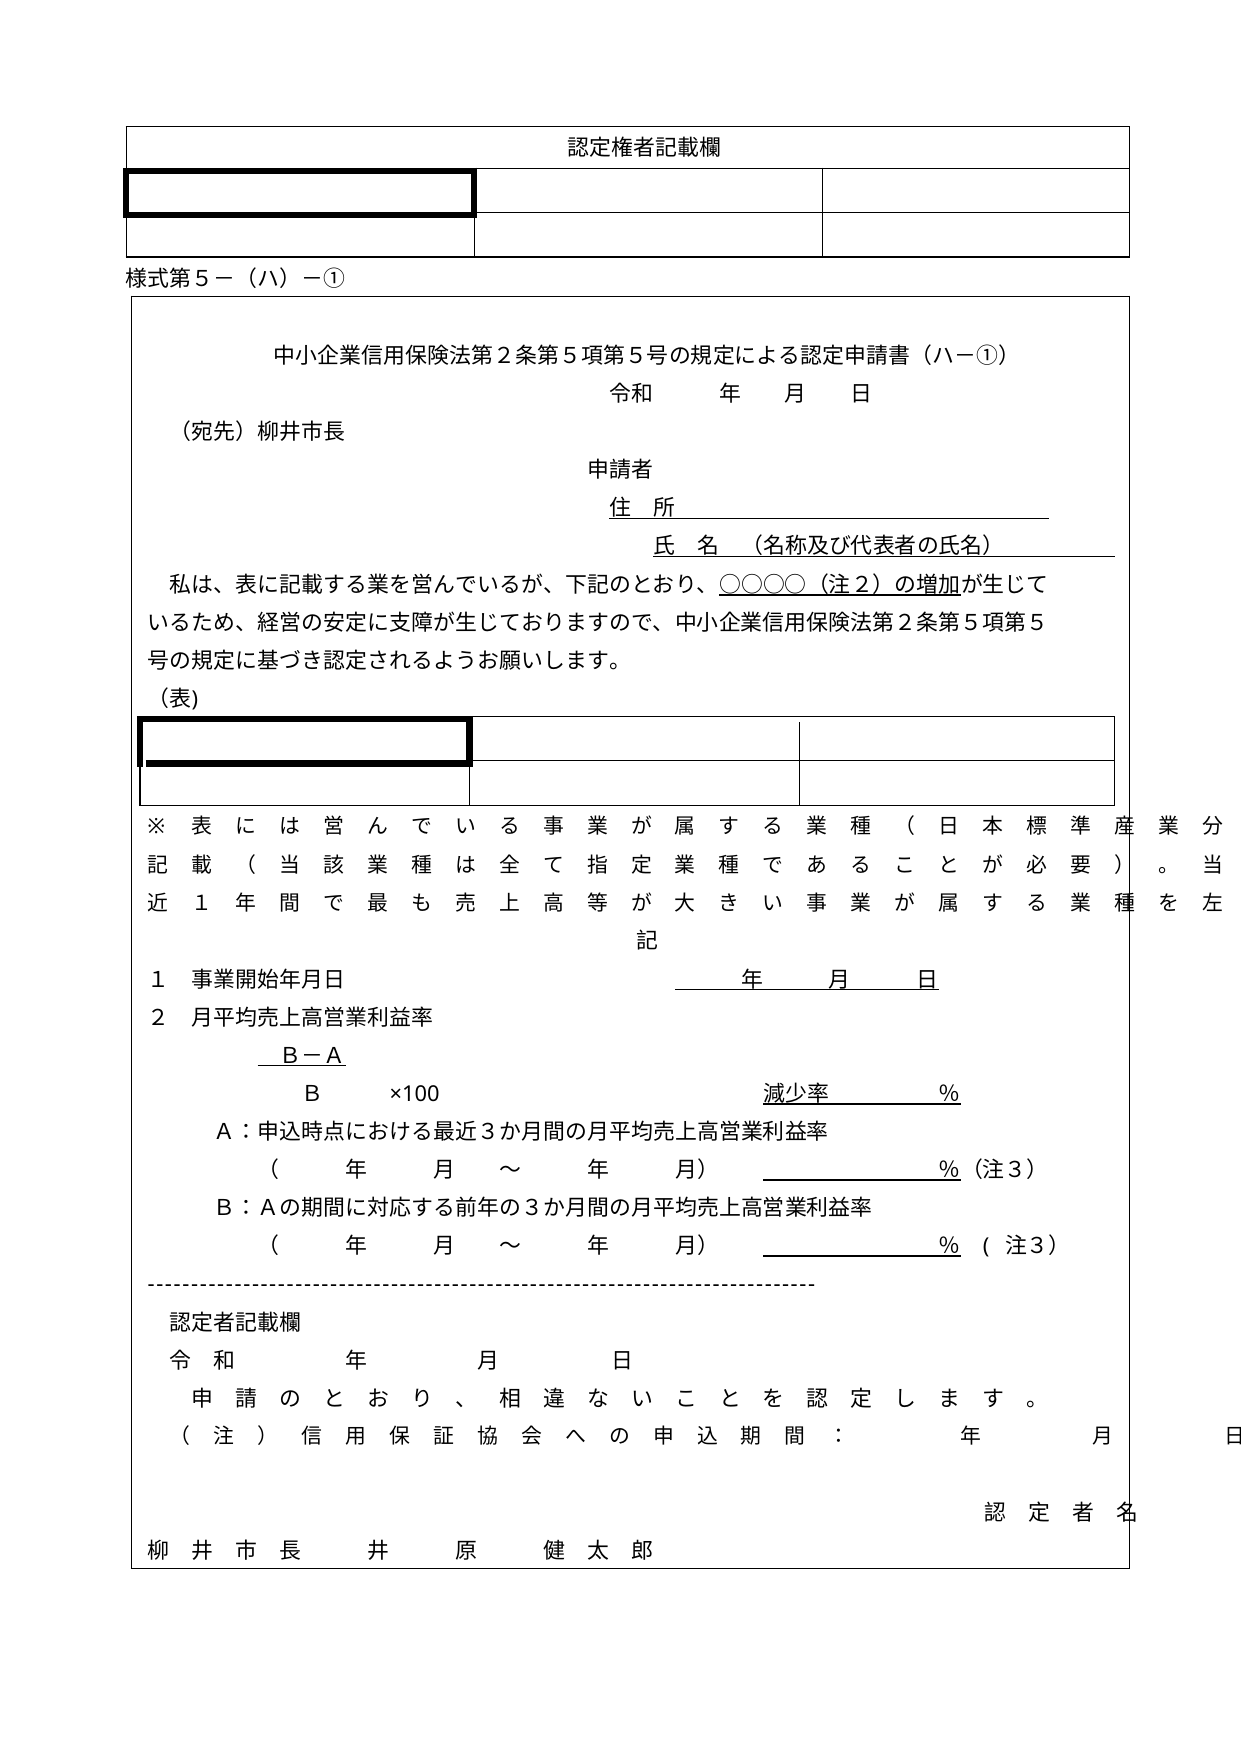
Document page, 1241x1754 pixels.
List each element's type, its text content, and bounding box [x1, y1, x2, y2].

table_cell [823, 213, 1129, 256]
table_header 認定権者記載欄 [127, 127, 1129, 168]
table_cell [127, 218, 474, 256]
text 様式第５－（ハ）－① [126, 258, 1114, 296]
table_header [132, 297, 1129, 1568]
table_cell [475, 213, 822, 256]
table_cell [477, 169, 822, 212]
table_cell [823, 169, 1129, 212]
table_cell [129, 174, 471, 212]
